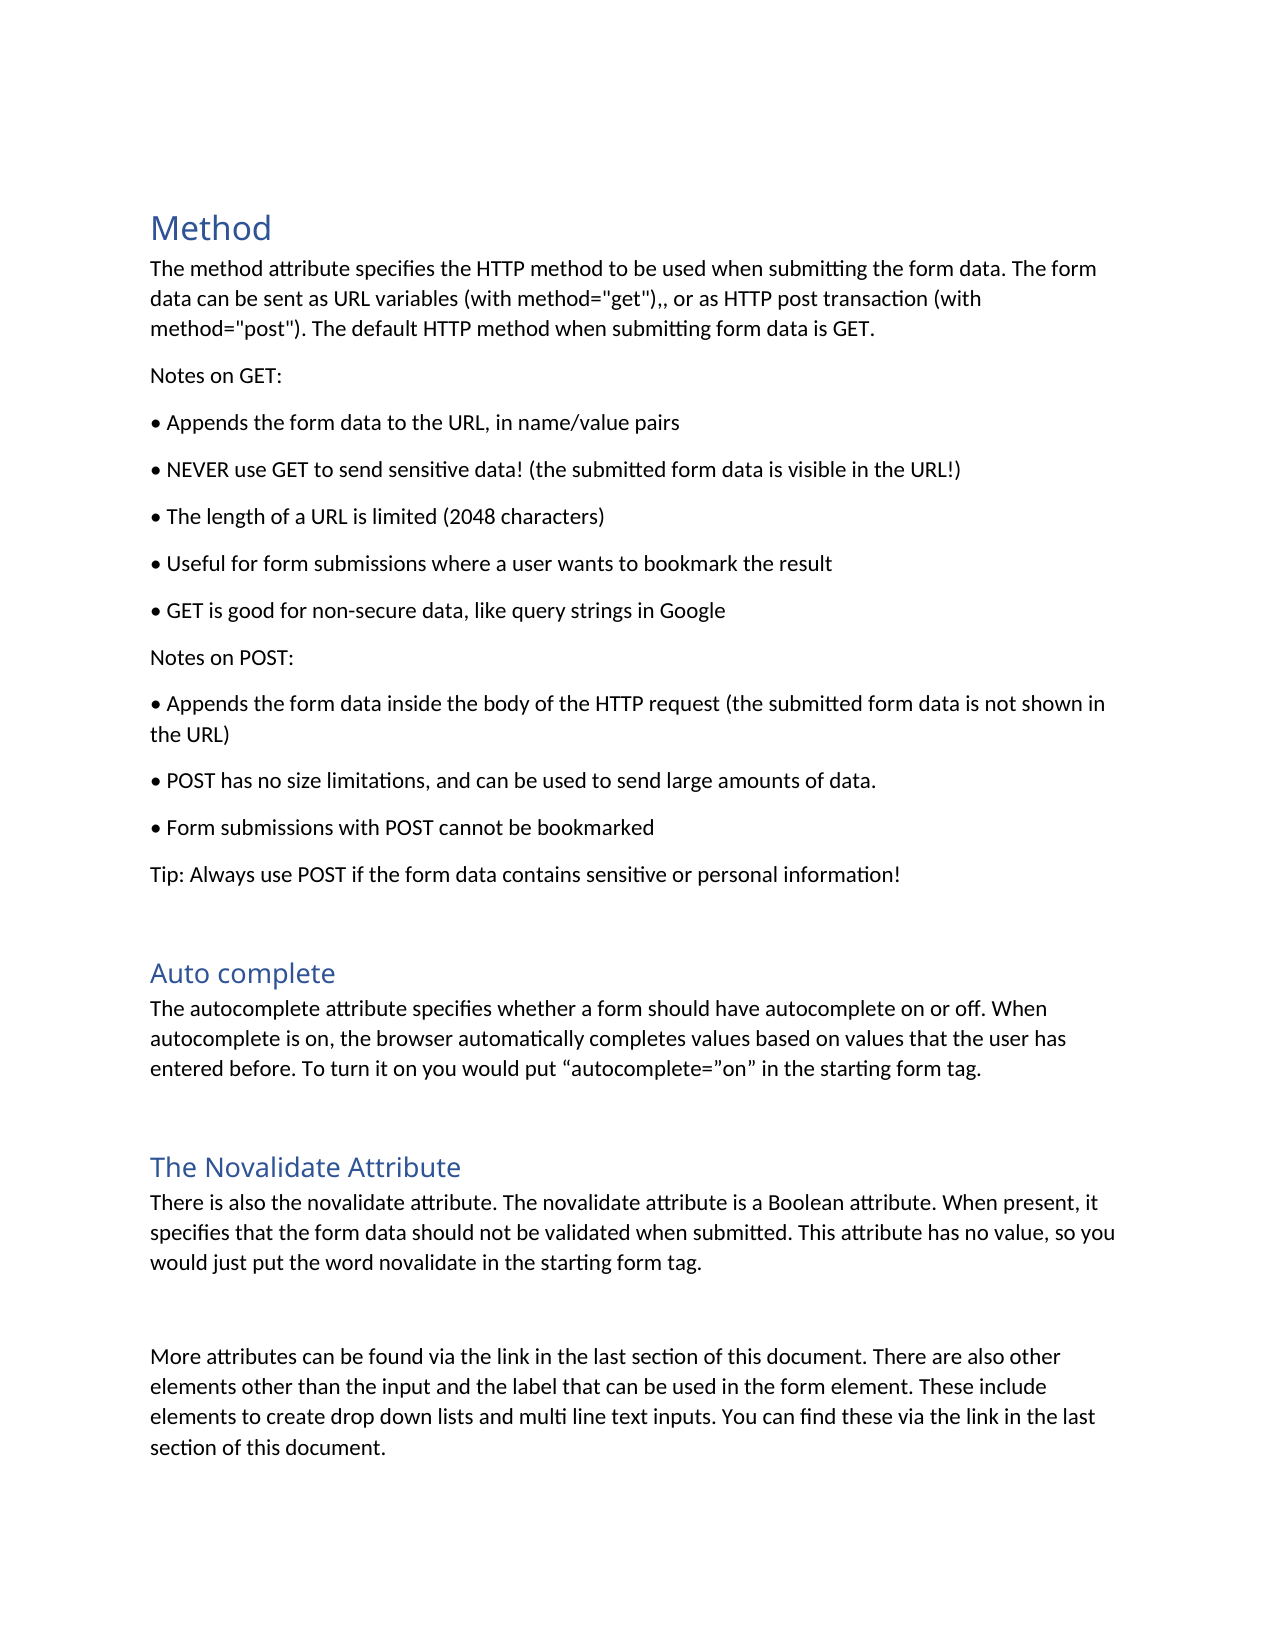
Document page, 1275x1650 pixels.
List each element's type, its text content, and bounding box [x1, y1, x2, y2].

text • Form submissions with POST cannot be bookmarked [150, 813, 1125, 842]
text Tip: Always use POST if the form data contains sensitive or personal information! [150, 860, 1125, 888]
text • Appends the form data inside the body of the HTTP request (the submitted form data is not shown in the URL) [150, 689, 1125, 748]
text There is also the novalidate attribute. The novalidate attribute is a Boolean attribute. When present, it specifies that the form data should not be validated when submitted. This attribute has no value, so you would just put the word novalidate in the starting form tag. [150, 1188, 1125, 1276]
text • NEVER use GET to send sensitive data! (the submitted form data is visible in the URL!) [150, 455, 1125, 483]
text The autocomplete attribute specifies whether a form should have autocomplete on or off. When autocomplete is on, the browser automatically completes values based on values that the user has entered before. To turn it on you would put “autocomplete=”on” in the starting form tag. [150, 994, 1125, 1082]
text Notes on GET: [150, 361, 1125, 389]
text Notes on POST: [150, 643, 1125, 671]
text • The length of a URL is limited (2048 characters) [150, 502, 1125, 530]
text • Useful for form submissions where a user wants to bookmark the result [150, 549, 1125, 577]
subtitle Auto complete [150, 954, 1125, 991]
subtitle The Novalidate Attribute [150, 1148, 1125, 1185]
subtitle Method [150, 205, 1125, 251]
text • GET is good for non-secure data, like query strings in Google [150, 596, 1125, 624]
text • Appends the form data to the URL, in name/value pairs [150, 408, 1125, 436]
text • POST has no size limitations, and can be used to send large amounts of data. [150, 767, 1125, 795]
text The method attribute specifies the HTTP method to be used when submitting the form data. The form data can be sent as URL variables (with method="get"),, or as HTTP post transaction (with method="post"). The default HTTP method when submitting form data is GET. [150, 254, 1125, 343]
text More attributes can be found via the link in the last section of this document. There are also other elements other than the input and the label that can be used in the form element. These include elements to create drop down lists and multi line text inputs. You can find these via the link in the last section of this document. [150, 1342, 1125, 1461]
